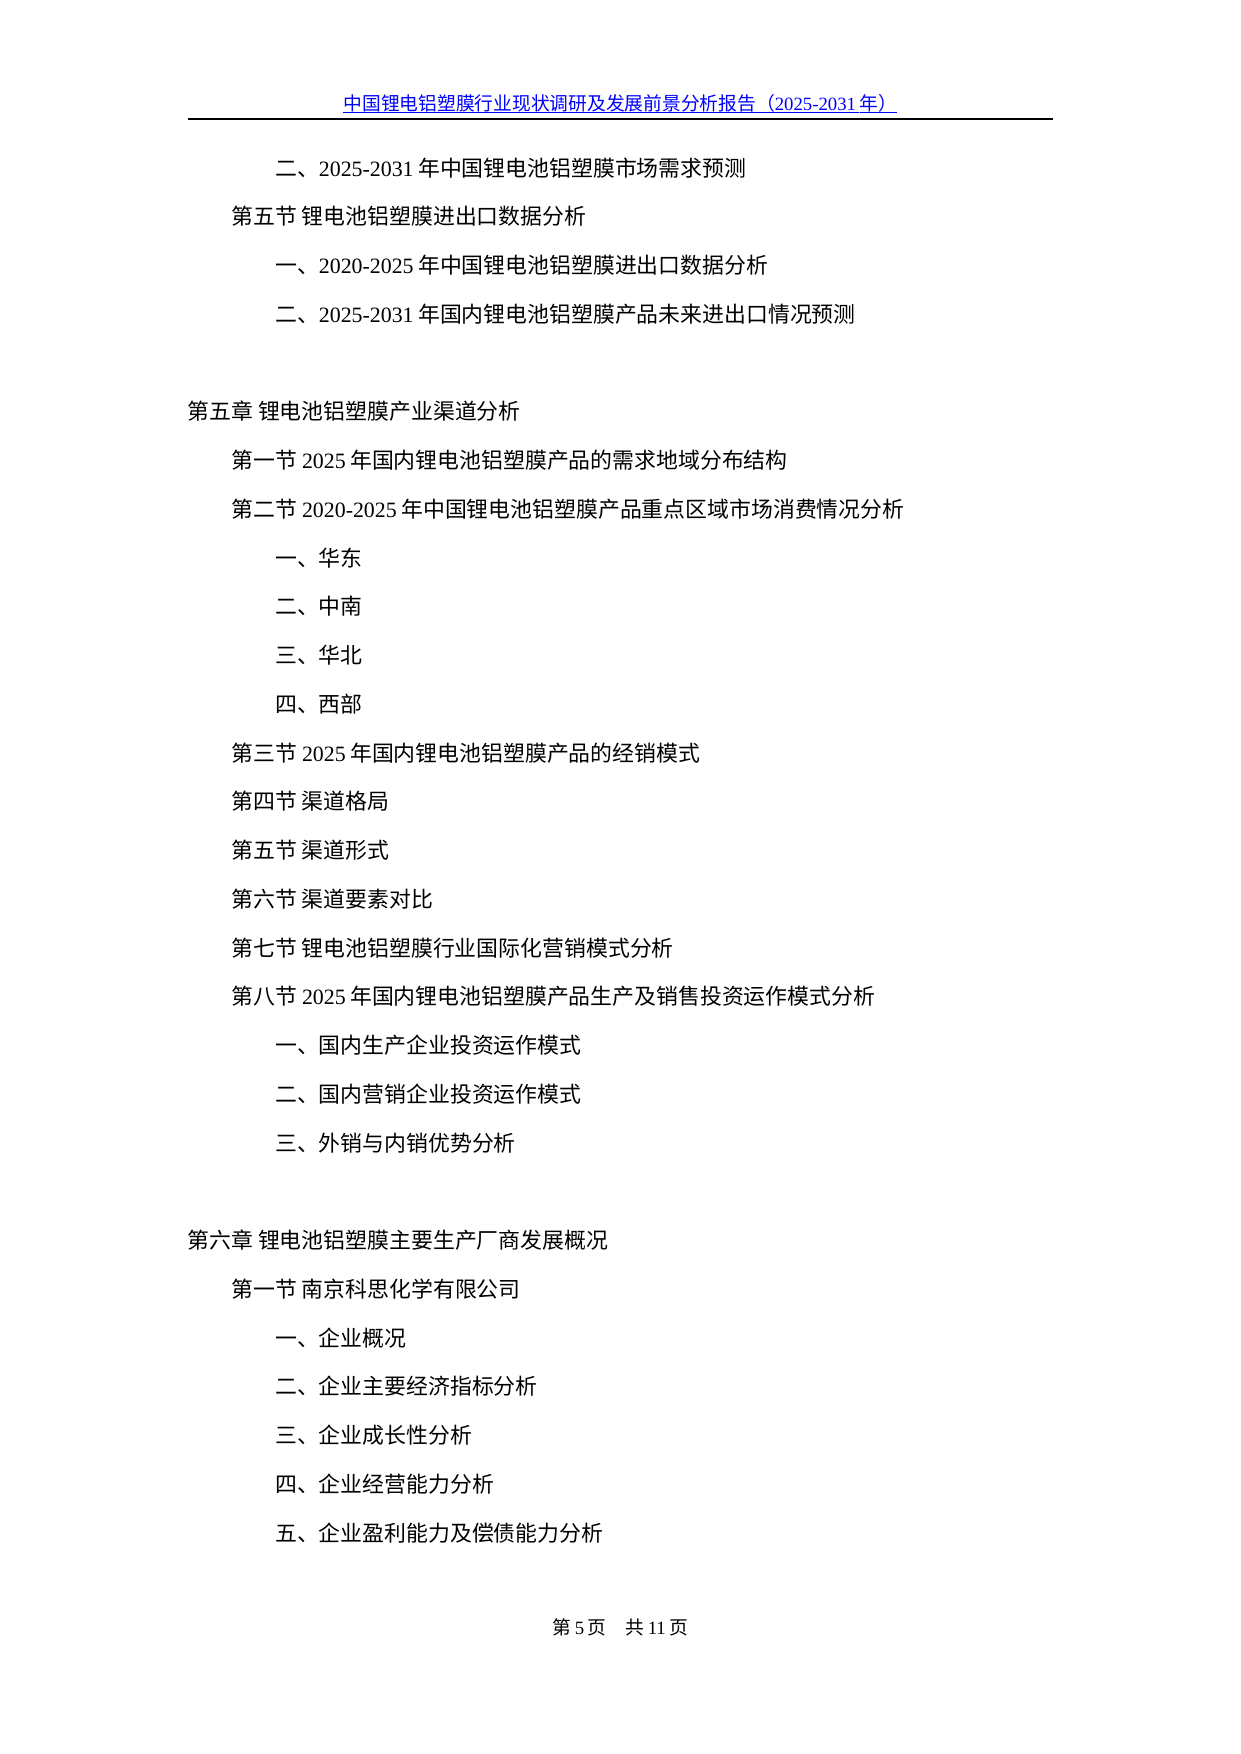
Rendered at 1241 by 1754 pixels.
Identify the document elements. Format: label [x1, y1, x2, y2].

text [187, 150, 1053, 1548]
